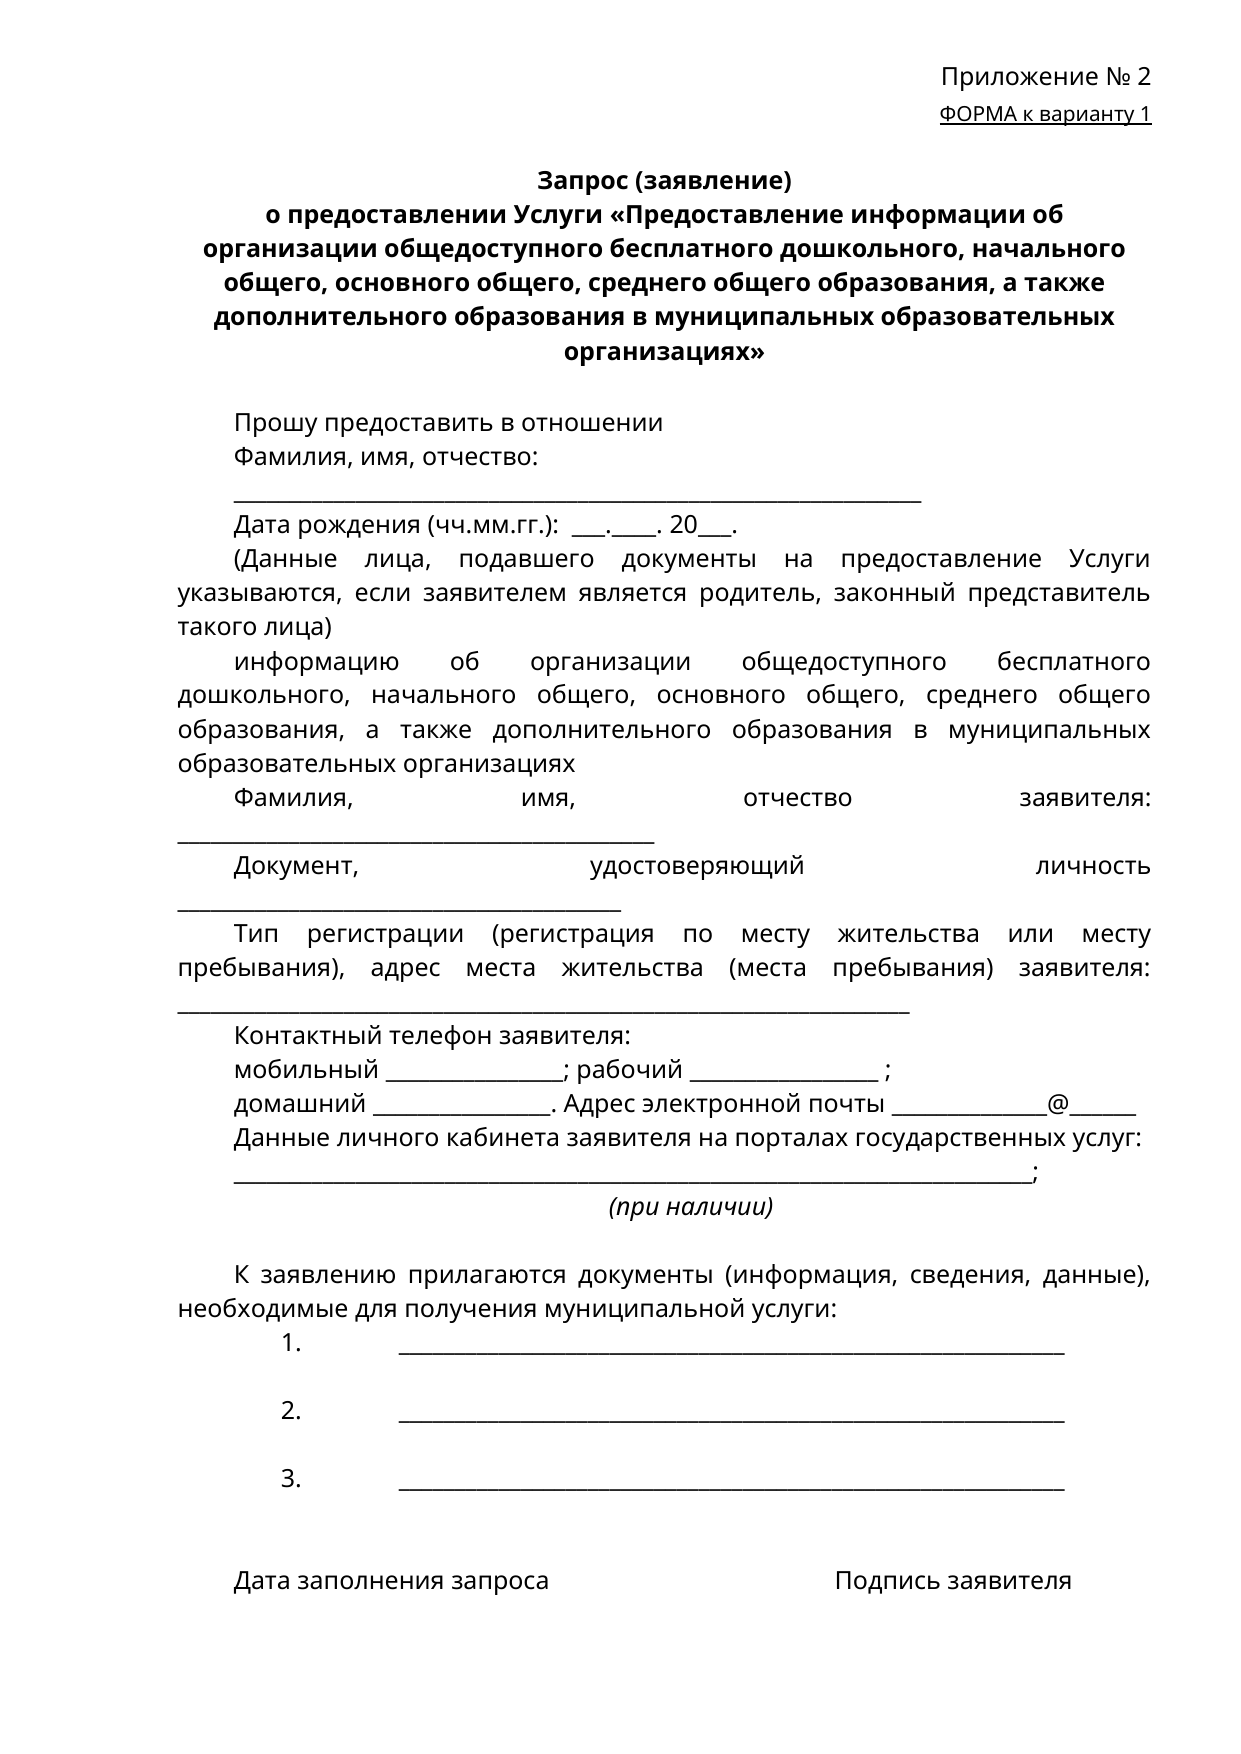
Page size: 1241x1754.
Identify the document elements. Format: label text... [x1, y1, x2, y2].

text Данные личного кабинета заявителя на порталах государственных услуг: [177, 1120, 1152, 1154]
text Контактный телефон заявителя: [177, 1018, 1152, 1052]
text информацию об организации общедоступного бесплатного дошкольного, начального общего, основного общего, среднего общего образования, а также дополнительного образования в муниципальных образовательных организациях [177, 643, 1152, 779]
text о предоставлении Услуги «Предоставление информации об организации общедоступного бесплатного дошкольного, начального общего, основного общего, среднего общего образования, а также дополнительного образования в муниципальных образовательных организациях» [177, 197, 1152, 367]
text Тип регистрации (регистрация по месту жительства или месту пребывания), адрес места жительства (места пребывания) заявителя: __________________________________________________________________ [177, 916, 1152, 1018]
text Приложение № 2 [827, 59, 1152, 93]
text мобильный ________________; рабочий _________________ ; [177, 1052, 1152, 1086]
text Фамилия, имя, отчество: [177, 439, 1152, 473]
text (Данные лица, подавшего документы на предоставление Услуги указываются, если заявителем является родитель, законный представитель такого лица) [177, 541, 1152, 643]
text Фамилия, имя, отчество заявителя: ___________________________________________ [177, 779, 1152, 847]
text Прошу предоставить в отношении [177, 405, 1152, 439]
list ____________________________________________________________ [281, 1461, 1152, 1495]
text Документ, удостоверяющий личность ________________________________________ [177, 847, 1152, 916]
text (при наличии) [177, 1188, 1152, 1222]
text ______________________________________________________________ [177, 473, 1152, 507]
text ФОРМА к варианту 1 [252, 99, 1152, 128]
list ____________________________________________________________ [281, 1324, 1152, 1358]
text Запрос (заявление) [177, 163, 1152, 197]
list ____________________________________________________________ [281, 1392, 1152, 1427]
text Дата заполнения запроса Подпись заявителя [177, 1563, 1152, 1597]
text ________________________________________________________________________; [177, 1154, 1152, 1188]
text К заявлению прилагаются документы (информация, сведения, данные), необходимые для получения муниципальной услуги: [177, 1256, 1152, 1324]
text домашний ________________. Адрес электронной почты ______________@______ [177, 1086, 1152, 1120]
text Дата рождения (чч.мм.гг.): ___.____. 20___. [177, 507, 1152, 541]
